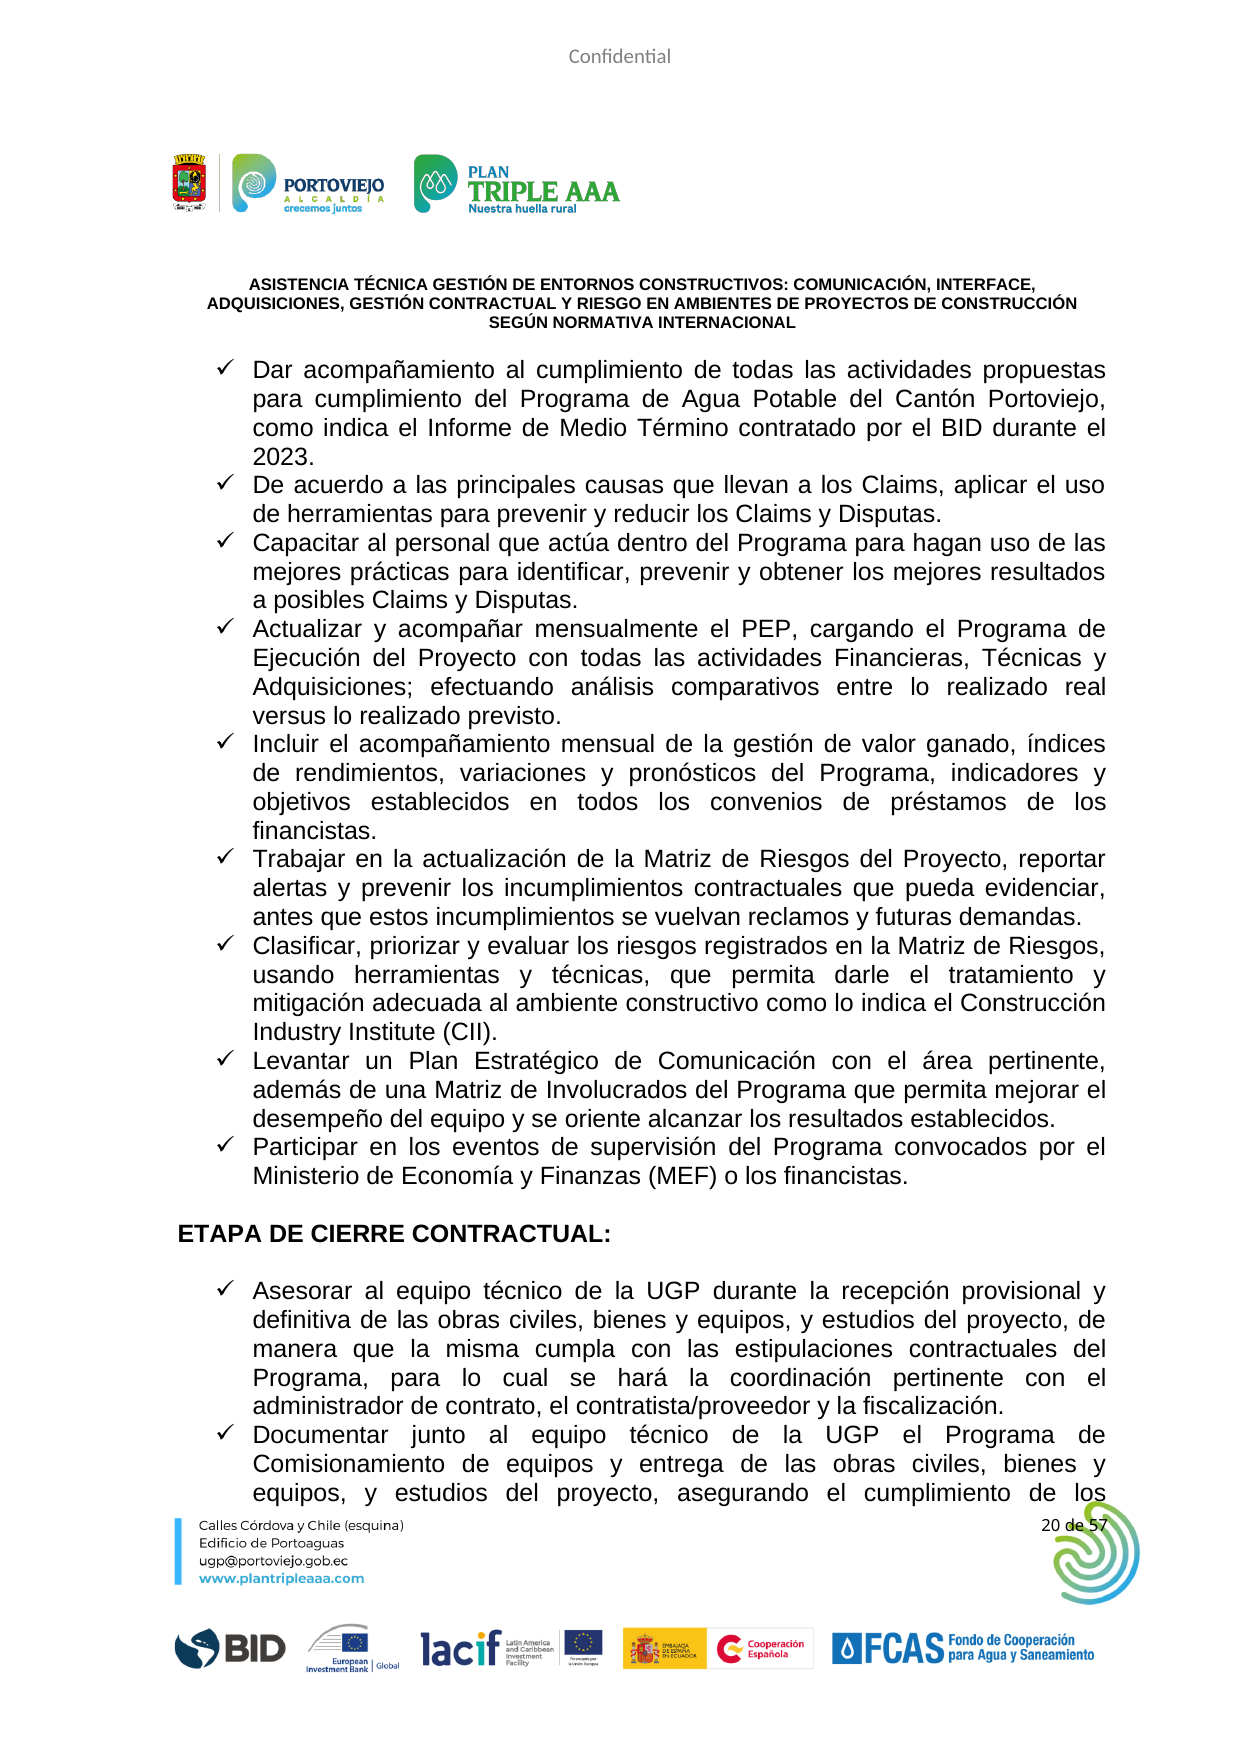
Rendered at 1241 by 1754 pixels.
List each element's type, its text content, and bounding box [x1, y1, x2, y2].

picture [0, 25, 639, 317]
picture [110, 1460, 1174, 1740]
list Incluir el acompañamiento mensual de la gestión de valor ganado, índices de rendimientos, variaciones y pronósticos del Programa, indicadores y objetivos establecidos en todos los convenios de préstamos de los financistas. [215, 729, 1107, 844]
list Trabajar en la actualización de la Matriz de Riesgos del Proyecto, reportar alertas y prevenir los incumplimientos contractuales que pueda evidenciar, antes que estos incumplimientos se vuelvan reclamos y futuras demandas. [215, 844, 1107, 931]
list Capacitar al personal que actúa dentro del Programa para hagan uso de las mejores prácticas para identificar, prevenir y obtener los mejores resultados a posibles Claims y Disputas. [215, 528, 1107, 614]
list Levantar un Plan Estratégico de Comunicación con el área pertinente, además de una Matriz de Involucrados del Programa que permita mejorar el desempeño del equipo y se oriente alcanzar los resultados establecidos. [215, 1046, 1107, 1132]
list Actualizar y acompañar mensualmente el PEP, cargando el Programa de Ejecución del Proyecto con todas las actividades Financieras, Técnicas y Adquisiciones; efectuando análisis comparativos entre lo realizado real versus lo realizado previsto. [215, 614, 1107, 729]
list Dar acompañamiento al cumplimiento de todas las actividades propuestas para cumplimiento del Programa de Agua Potable del Cantón Portoviejo, como indica el Informe de Medio Término contratado por el BID durante el 2023. [215, 355, 1107, 470]
list De acuerdo a las principales causas que llevan a los Claims, aplicar el uso de herramientas para prevenir y reducir los Claims y Disputas. [215, 470, 1107, 528]
list Asesorar al equipo técnico de la UGP durante la recepción provisional y definitiva de las obras civiles, bienes y equipos, y estudios del proyecto, de manera que la misma cumpla con las estipulaciones contractuales del Programa, para lo cual se hará la coordinación pertinente con el administrador de contrato, el contratista/proveedor y la fiscalización. [215, 1276, 1107, 1420]
text ETAPA DE CIERRE CONTRACTUAL: [177, 1219, 1107, 1247]
list Participar en los eventos de supervisión del Programa convocados por el Ministerio de Economía y Finanzas (MEF) o los financistas. [215, 1132, 1107, 1190]
list Clasificar, priorizar y evaluar los riesgos registrados en la Matriz de Riesgos, usando herramientas y técnicas, que permita darle el tratamiento y mitigación adecuada al ambiente constructivo como lo indica el Construcción Industry Institute (CII). [215, 931, 1107, 1046]
